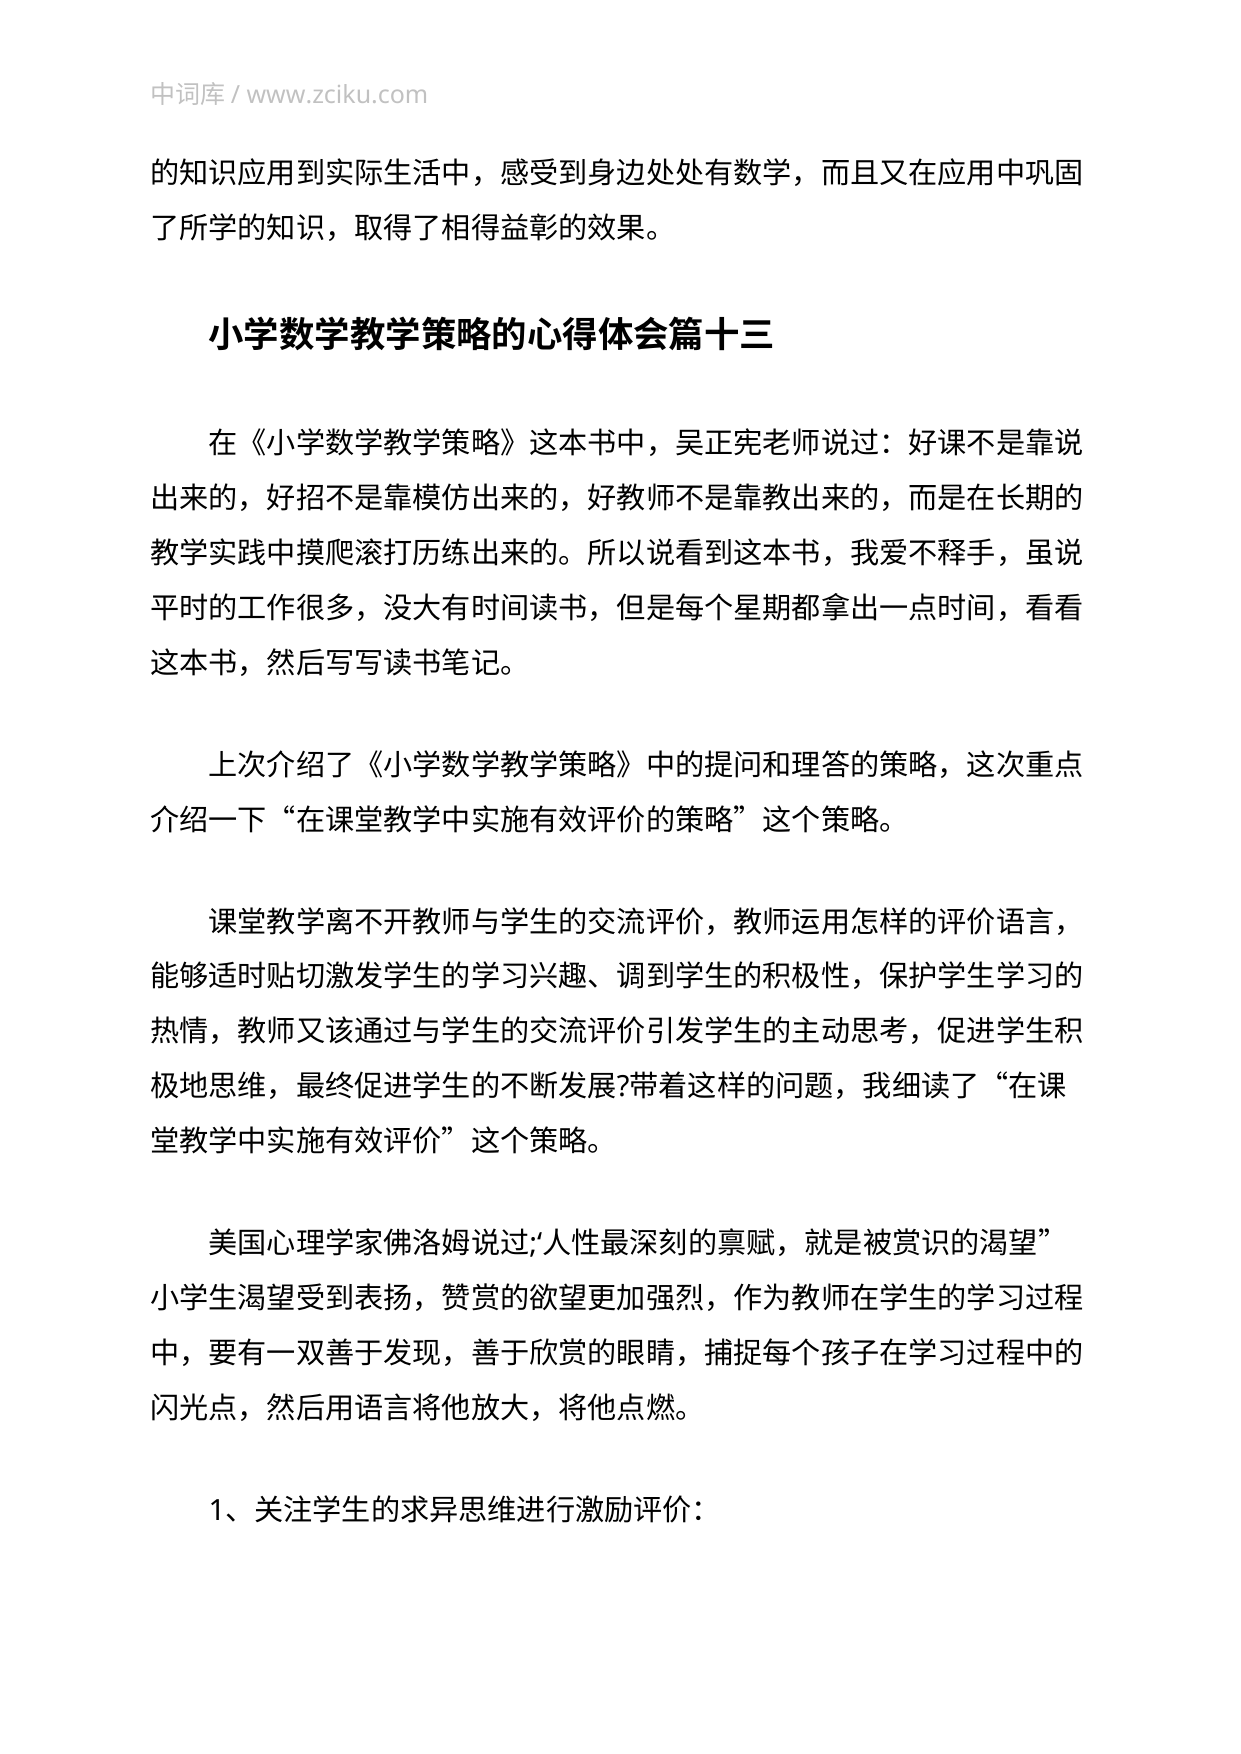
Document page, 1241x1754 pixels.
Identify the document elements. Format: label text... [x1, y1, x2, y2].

text 上次介绍了《小学数学教学策略》中的提问和理答的策略，这次重点介绍一下“在课堂教学中实施有效评价的策略”这个策略。 [150, 741, 1090, 839]
text 1、关注学生的求异思维进行激励评价： [150, 1486, 1090, 1528]
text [150, 150, 1090, 247]
text 在《小学数学教学策略》这本书中，吴正宪老师说过：好课不是靠说出来的，好招不是靠模仿出来的，好教师不是靠教出来的，而是在长期的教学实践中摸爬滚打历练出来的。所以说看到这本书，我爱不释手，虽说平时的工作很多，没大有时间读书，但是每个星期都拿出一点时间，看看这本书，然后写写读书笔记。 [150, 420, 1090, 682]
text 课堂教学离不开教师与学生的交流评价，教师运用怎样的评价语言，能够适时贴切激发学生的学习兴趣、调到学生的积极性，保护学生学习的热情，教师又该通过与学生的交流评价引发学生的主动思考，促进学生积极地思维，最终促进学生的不断发展?带着这样的问题，我细读了“在课堂教学中实施有效评价”这个策略。 [150, 898, 1090, 1160]
text 小学数学教学策略的心得体会篇十三 [150, 307, 1090, 358]
text 美国心理学家佛洛姆说过;‘人性最深刻的禀赋，就是被赏识的渴望”小学生渴望受到表扬，赞赏的欲望更加强烈，作为教师在学生的学习过程中，要有一双善于发现，善于欣赏的眼睛，捕捉每个孩子在学习过程中的闪光点，然后用语言将他放大，将他点燃。 [150, 1219, 1090, 1427]
